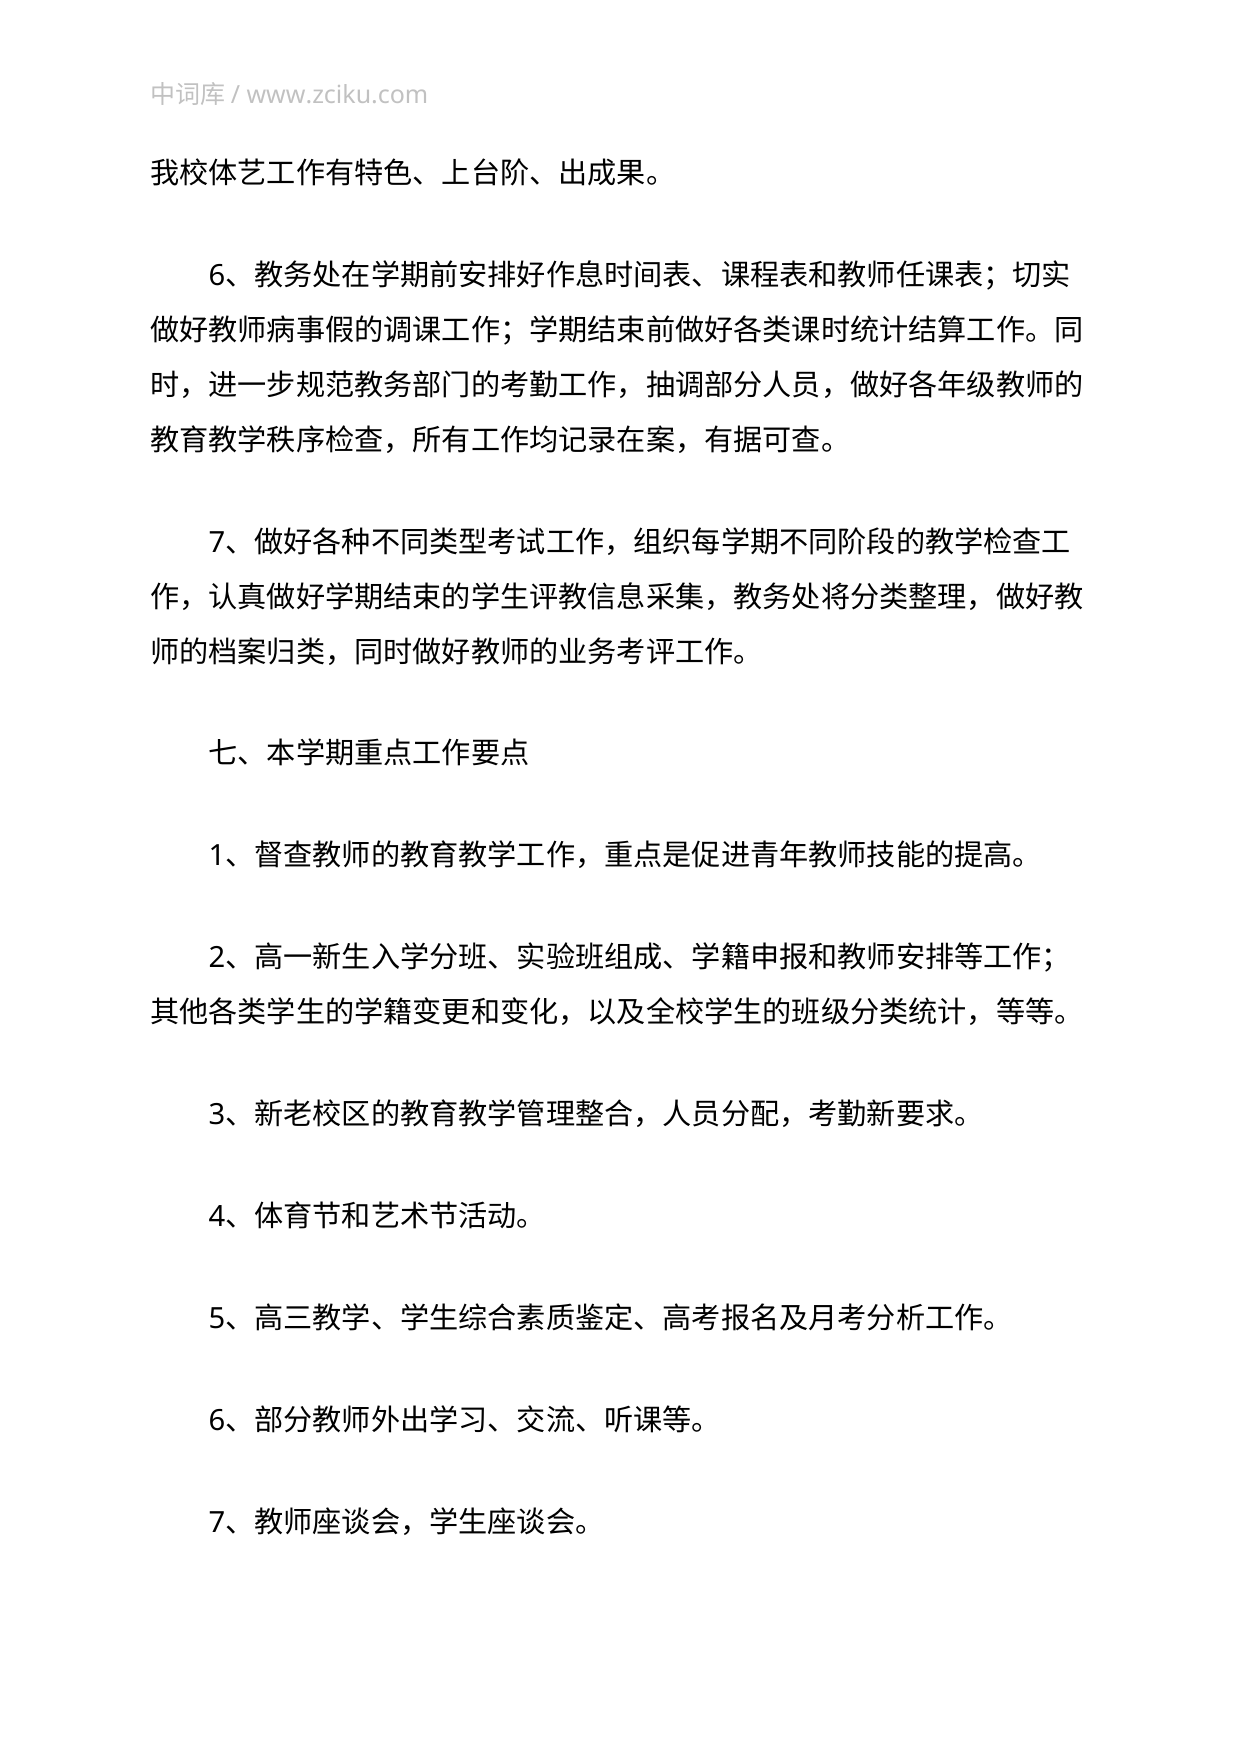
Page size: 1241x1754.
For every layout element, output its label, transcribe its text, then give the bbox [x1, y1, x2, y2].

text 6、教务处在学期前安排好作息时间表、课程表和教师任课表；切实做好教师病事假的调课工作；学期结束前做好各类课时统计结算工作。同时，进一步规范教务部门的考勤工作，抽调部分人员，做好各年级教师的教育教学秩序检查，所有工作均记录在案，有据可查。 [150, 252, 1090, 459]
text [150, 150, 1090, 192]
text 2、高一新生入学分班、实验班组成、学籍申报和教师安排等工作；其他各类学生的学籍变更和变化，以及全校学生的班级分类统计，等等。 [150, 934, 1090, 1031]
text 4、体育节和艺术节活动。 [150, 1192, 1090, 1235]
text 7、教师座谈会，学生座谈会。 [150, 1498, 1090, 1541]
text 5、高三教学、学生综合素质鉴定、高考报名及月考分析工作。 [150, 1294, 1090, 1337]
text 6、部分教师外出学习、交流、听课等。 [150, 1396, 1090, 1439]
text 1、督查教师的教育教学工作，重点是促进青年教师技能的提高。 [150, 832, 1090, 874]
text 3、新老校区的教育教学管理整合，人员分配，考勤新要求。 [150, 1091, 1090, 1133]
text 七、本学期重点工作要点 [150, 730, 1090, 772]
text 7、做好各种不同类型考试工作，组织每学期不同阶段的教学检查工作，认真做好学期结束的学生评教信息采集，教务处将分类整理，做好教师的档案归类，同时做好教师的业务考评工作。 [150, 518, 1090, 671]
